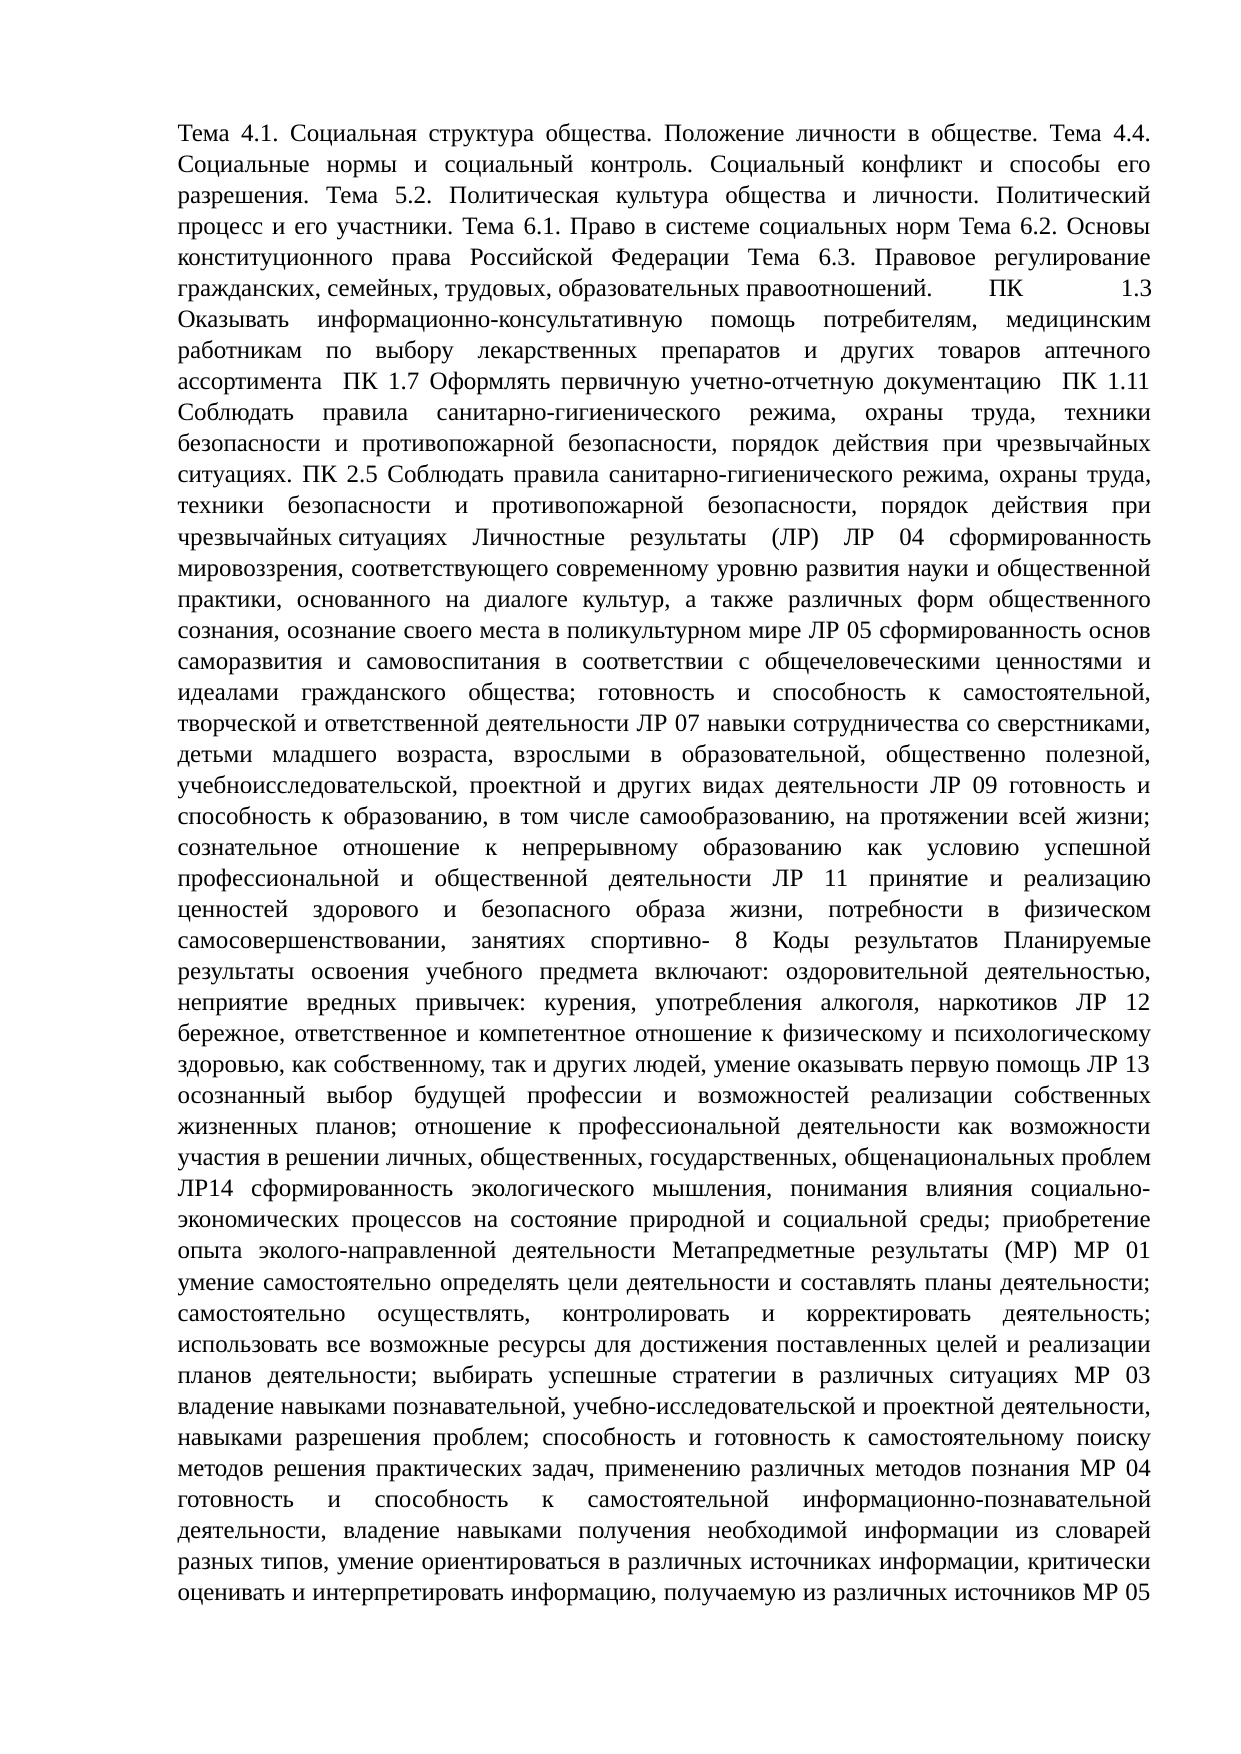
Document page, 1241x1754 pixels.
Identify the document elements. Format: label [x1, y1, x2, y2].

text [177, 118, 1152, 1606]
